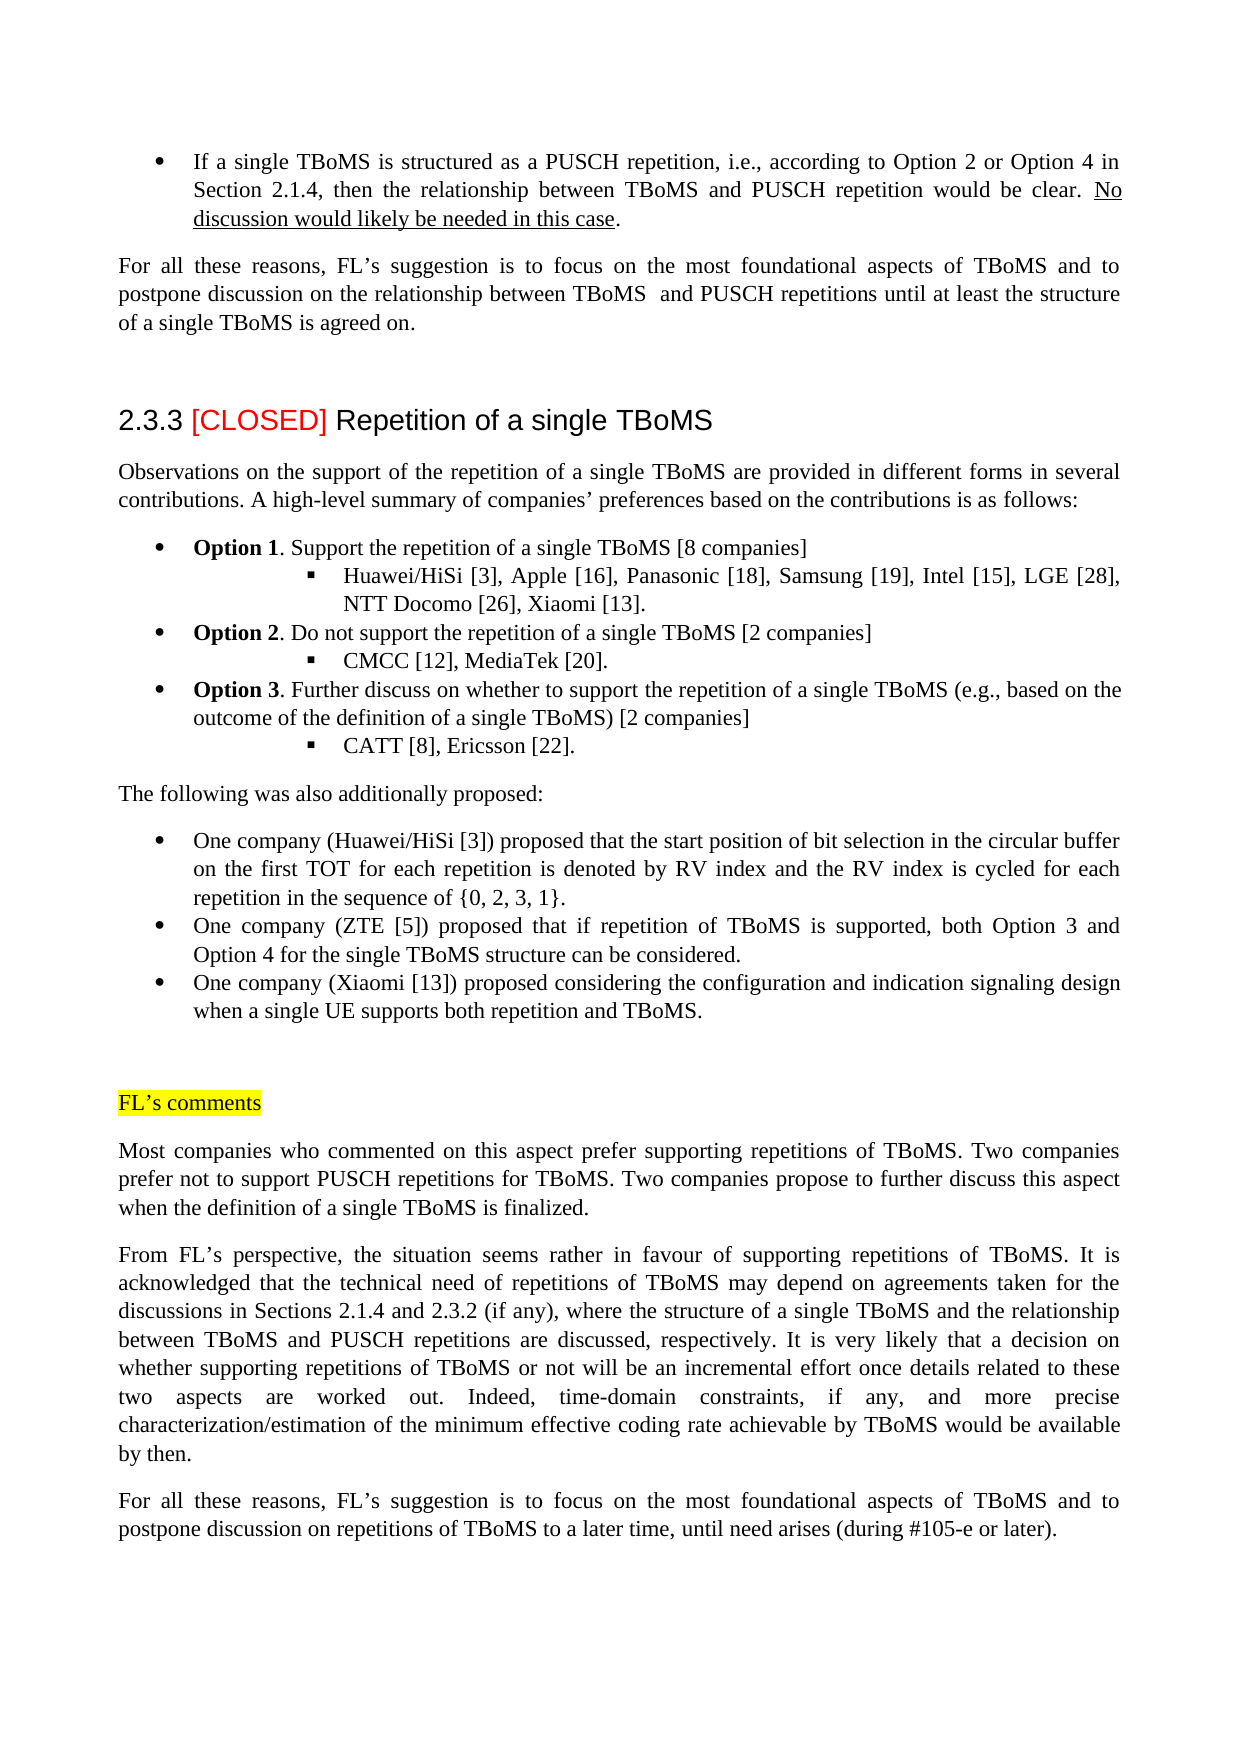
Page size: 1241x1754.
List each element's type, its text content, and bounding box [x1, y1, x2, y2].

text From FL’s perspective, the situation seems rather in favour of supporting repetitions of TBoMS. It is acknowledged that the technical need of repetitions of TBoMS may depend on agreements taken for the discussions in Sections 2.1.4 and 2.3.2 (if any), where the structure of a single TBoMS and the relationship between TBoMS and PUSCH repetitions are discussed, respectively. It is very likely that a decision on whether supporting repetitions of TBoMS or not will be an incremental effort once details related to these two aspects are worked out. Indeed, time-domain constraints, if any, and more precise characterization/estimation of the minimum effective coding rate achievable by TBoMS would be available by then. [118, 1241, 1122, 1466]
list CATT [8], Ericsson [22]. [306, 733, 1122, 759]
text FL’s comments [118, 1089, 1122, 1116]
text Most companies who commented on this aspect prefer supporting repetitions of TBoMS. Two companies prefer not to support PUSCH repetitions for TBoMS. Two companies propose to further discuss this aspect when the definition of a single TBoMS is finalized. [118, 1137, 1122, 1220]
subtitle 2.3.3 [CLOSED] Repetition of a single TBoMS [118, 403, 1122, 437]
list CMCC [12], MediaTek [20]. [306, 647, 1122, 674]
list One company (ZTE [5]) proposed that if repetition of TBoMS is supported, both Option 3 and Option 4 for the single TBoMS structure can be considered. [156, 912, 1122, 967]
text Observations on the support of the repetition of a single TBoMS are provided in different forms in several contributions. A high-level summary of companies’ preferences based on the contributions is as follows: [118, 458, 1122, 513]
list Option 2. Do not support the repetition of a single TBoMS [2 companies] [156, 619, 1122, 645]
list One company (Huawei/HiSi [3]) proposed that the start position of bit selection in the circular buffer on the first TOT for each repetition is denoted by RV index and the RV index is cycled for each repetition in the sequence of {0, 2, 3, 1}. [156, 827, 1122, 910]
text For all these reasons, FL’s suggestion is to focus on the most foundational aspects of TBoMS and to postpone discussion on repetitions of TBoMS to a later time, until need arises (during #105-e or later). [118, 1487, 1122, 1542]
list If a single TBoMS is structured as a PUSCH repetition, i.e., according to Option 2 or Option 4 in Section 2.1.4, then the relationship between TBoMS and PUSCH repetition would be clear. No discussion would likely be needed in this case. [156, 148, 1122, 231]
list Option 3. Further discuss on whether to support the repetition of a single TBoMS (e.g., based on the outcome of the definition of a single TBoMS) [2 companies] [156, 676, 1122, 731]
text The following was also additionally proposed: [118, 780, 1122, 806]
list Option 1. Support the repetition of a single TBoMS [8 companies] [156, 533, 1122, 560]
list Huawei/HiSi [3], Apple [16], Panasonic [18], Samsung [19], Intel [15], LGE [28], NTT Docomo [26], Xiaomi [13]. [306, 562, 1122, 617]
text For all these reasons, FL’s suggestion is to focus on the most foundational aspects of TBoMS and to postpone discussion on the relationship between TBoMS and PUSCH repetitions until at least the structure of a single TBoMS is agreed on. [118, 252, 1122, 335]
list One company (Xiaomi [13]) proposed considering the configuration and indication signaling design when a single UE supports both repetition and TBoMS. [156, 969, 1122, 1024]
